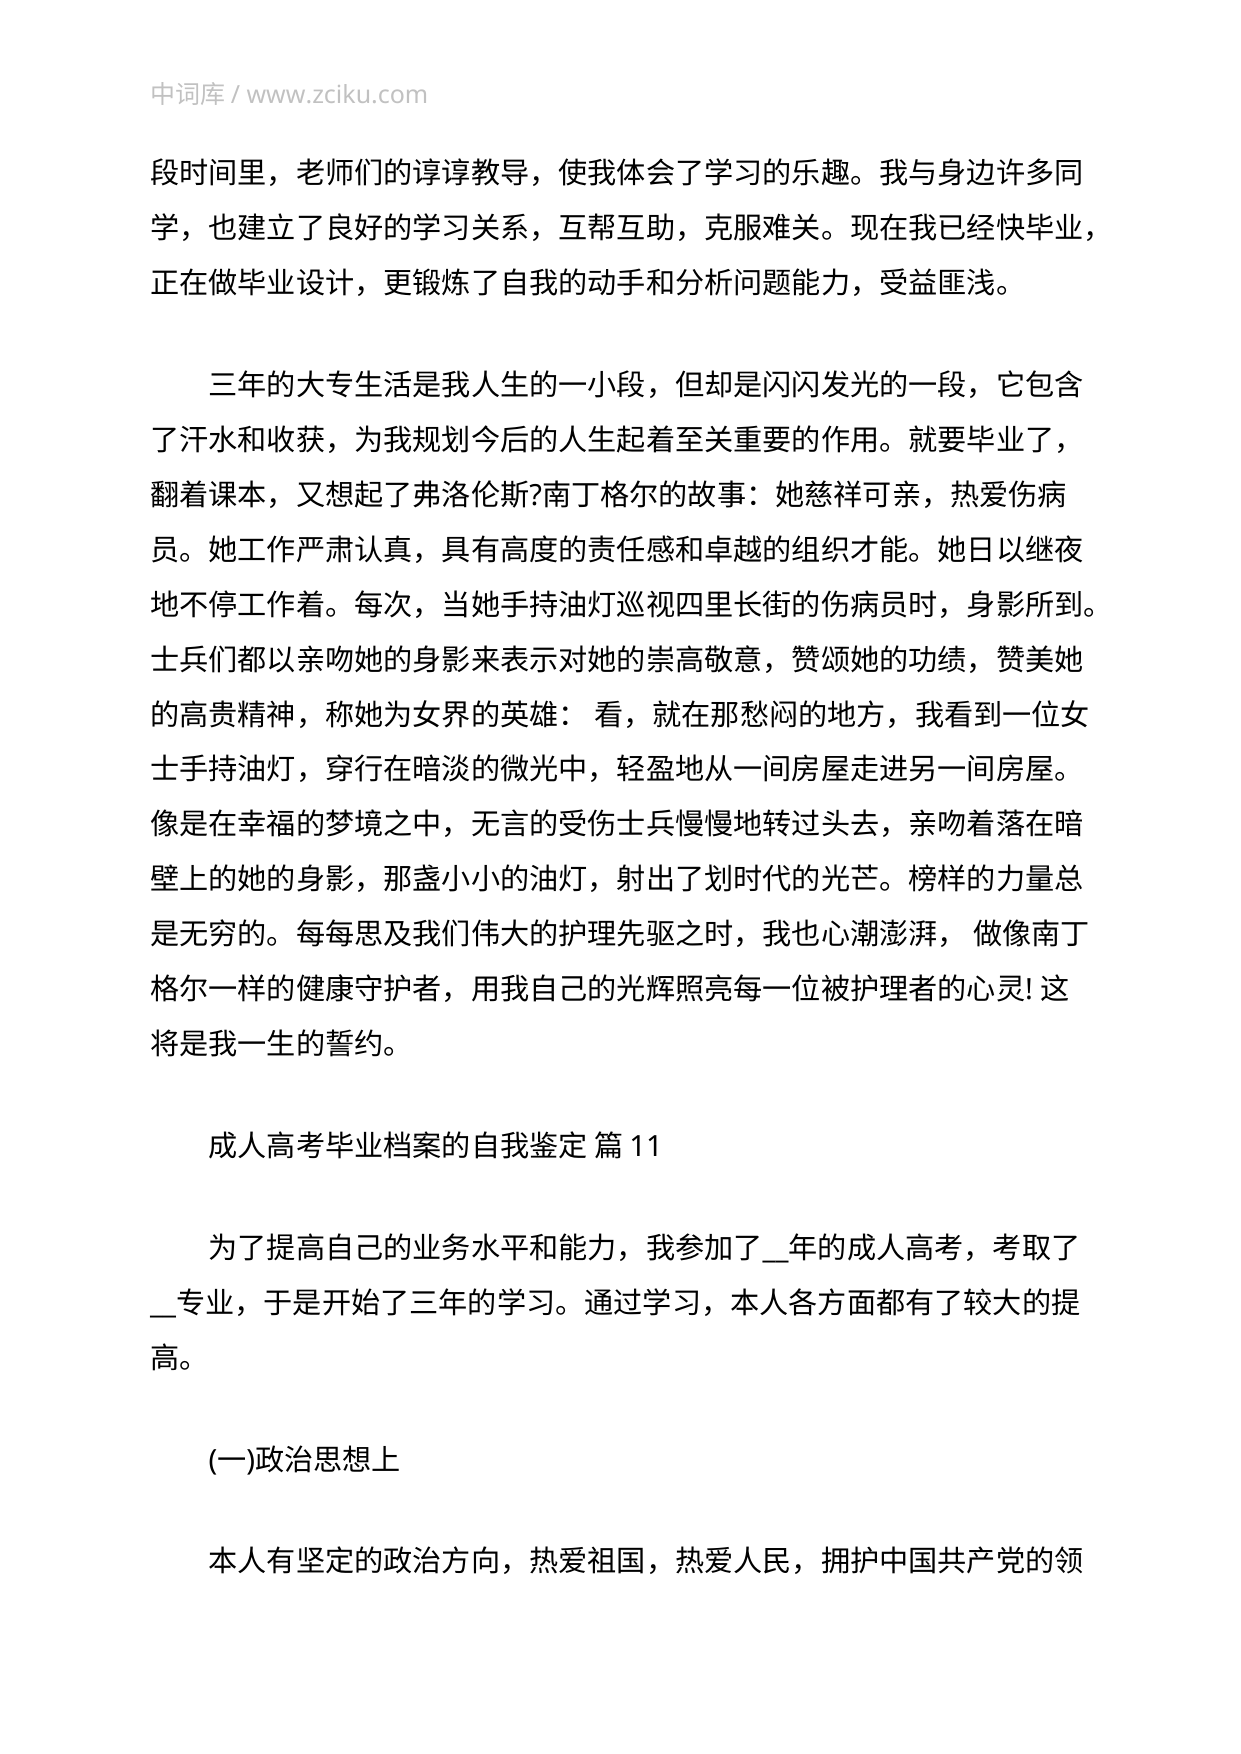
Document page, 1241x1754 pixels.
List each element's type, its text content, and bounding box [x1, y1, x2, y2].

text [150, 1538, 1090, 1580]
text 为了提高自己的业务水平和能力，我参加了__年的成人高考，考取了__专业，于是开始了三年的学习。通过学习，本人各方面都有了较大的提高。 [150, 1224, 1090, 1377]
text (一)政治思想上 [150, 1436, 1090, 1478]
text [150, 150, 1090, 302]
text 成人高考毕业档案的自我鉴定 篇11 [150, 1122, 1090, 1165]
text 三年的大专生活是我人生的一小段，但却是闪闪发光的一段，它包含了汗水和收获，为我规划今后的人生起着至关重要的作用。就要毕业了，翻着课本，又想起了弗洛伦斯?南丁格尔的故事：她慈祥可亲，热爱伤病员。她工作严肃认真，具有高度的责任感和卓越的组织才能。她日以继夜地不停工作着。每次，当她手持油灯巡视四里长街的伤病员时，身影所到。士兵们都以亲吻她的身影来表示对她的崇高敬意，赞颂她的功绩，赞美她的高贵精神，称她为女界的英雄： 看，就在那愁闷的地方，我看到一位女士手持油灯，穿行在暗淡的微光中，轻盈地从一间房屋走进另一间房屋。像是在幸福的梦境之中，无言的受伤士兵慢慢地转过头去，亲吻着落在暗壁上的她的身影，那盏小小的油灯，射出了划时代的光芒。榜样的力量总是无穷的。每每思及我们伟大的护理先驱之时，我也心潮澎湃， 做像南丁格尔一样的健康守护者，用我自己的光辉照亮每一位被护理者的心灵! 这将是我一生的誓约。 [150, 362, 1090, 1063]
